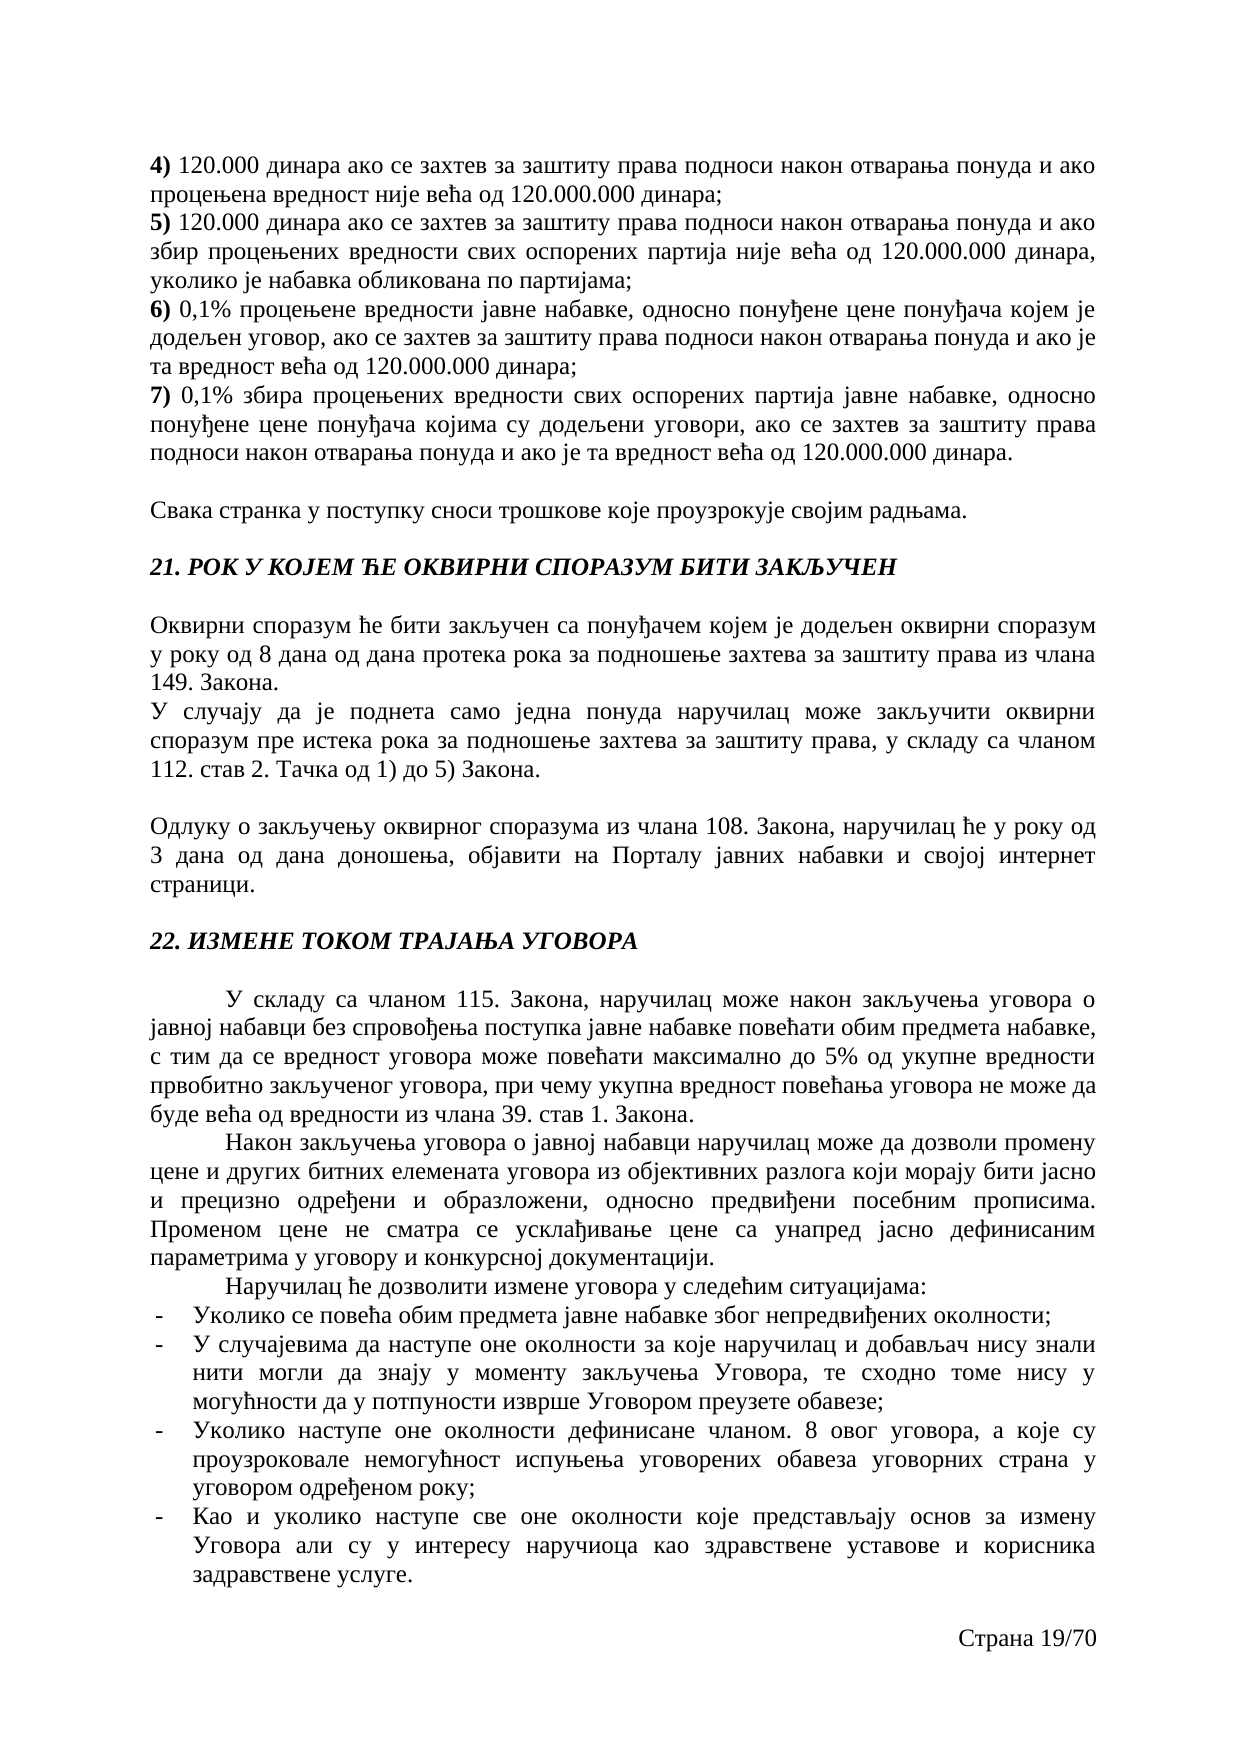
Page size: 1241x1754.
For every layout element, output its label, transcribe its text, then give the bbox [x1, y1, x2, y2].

list Уколико се повећа обим предмета јавне набавке због непредвиђених околности; [155, 1300, 1097, 1329]
text Наручилац ће дозволити измене уговора у следећим ситуацијама: [150, 1271, 1097, 1300]
list Уколико наступе оне околности дефинисане чланом. 8 овог уговора, а које су проузроковале немогућност испуњења уговорених обавеза уговорних страна у уговором одређеном року; [155, 1415, 1097, 1501]
list Као и уколико наступе све оне околности које представљају основ за измену Уговора али су у интересу наручиоца као здравствене уставове и корисника задравствене услуге. [155, 1501, 1097, 1587]
list У случајевима да наступе оне околности за које наручилац и добављач нису знали нити могли да знају у моменту закључења Уговора, те сходно томе нису у могућности да у потпуности изврше Уговором преузете обавезе; [155, 1329, 1097, 1415]
text Након закључења уговора о јавној набавци наручилац може да дозволи промену цене и других битних елемената уговора из објективних разлога који морају бити јасно и прецизно одређени и образложени, односно предвиђени посебним прописима. Променом цене не сматра се усклађивање цене са унапред јасно дефинисаним параметрима у уговору и конкурсној документацији. [150, 1242, 1097, 1271]
text Одлуку о закључењу оквирног споразума из члана 108. Закона, наручилац ће у року од 3 дана од дана доношења, објавити на Порталу јавних набавки и својој интернет страници. [150, 811, 1097, 897]
text У случају да је поднета само једна понуда наручилац може закључити оквирни споразум пре истека рока за подношење захтева за заштиту права, у складу са чланом 112. став 2. Тачка од 1) до 5) Закона. [150, 696, 1097, 782]
text 6) 0,1% процењене вредности јавне набавке, односно понуђене цене понуђача којем је додељен уговор, ако се захтев за заштиту права подноси након отварања понуда и ако је та вредност већа од 120.000.000 динара; [150, 294, 1097, 380]
text 22. ИЗМЕНЕ ТОКОМ ТРАЈАЊА УГОВОРА [150, 926, 1097, 955]
text 5) 120.000 динара ако се захтев за заштиту права подноси након отварања понуда и ако збир процењених вредности свих оспорених партија није већа од 120.000.000 динара, уколико је набавка обликована по партијама; [150, 207, 1097, 294]
text Након закључења уговора о јавној набавци наручилац може да дозволи промену цене и других битних елемената уговора из објективних разлога који морају бити јасно и прецизно одређени и образложени, односно предвиђени посебним прописима. Променом цене не сматра се усклађивање цене са унапред јасно дефинисаним параметрима у уговору и конкурсној документацији. [150, 1127, 1097, 1156]
text 7) 0,1% збира процењених вредности свих оспорених партија јавне набавке, односно понуђене цене понуђача којима су додељени уговори, ако се захтев за заштиту права подноси након отварања понуда и ако је та вредност већа од 120.000.000 динара. [150, 380, 1097, 466]
text 21. РОК У КОЈЕМ ЋЕ ОКВИРНИ СПОРАЗУМ БИТИ ЗАКЉУЧЕН [150, 552, 1097, 581]
text Оквирни споразум ће бити закључен са понуђачем којем је додељен оквирни споразум у року од 8 дана од дана протека рока за подношење захтева за заштиту права из члана 149. Закона. [150, 610, 1097, 696]
text У складу са чланом 115. Закона, наручилац може након закључења уговора о јавној набавци без спровођења поступка јавне набавке повећати обим предмета набавке, с тим да се вредност уговора може повећати максимално до 5% од укупне вредности првобитно закљученог уговора, при чему укупна вредност повећања уговора не може да буде већа од вредности из члана 39. став 1. Закона. [150, 984, 1097, 1127]
text Свака странка у поступку сноси трошкове које проузрокује својим радњама. [150, 495, 1097, 524]
text 4) 120.000 динара ако се захтев за заштиту права подноси након отварања понуда и ако процењена вредност није већа од 120.000.000 динара; [150, 150, 1097, 207]
